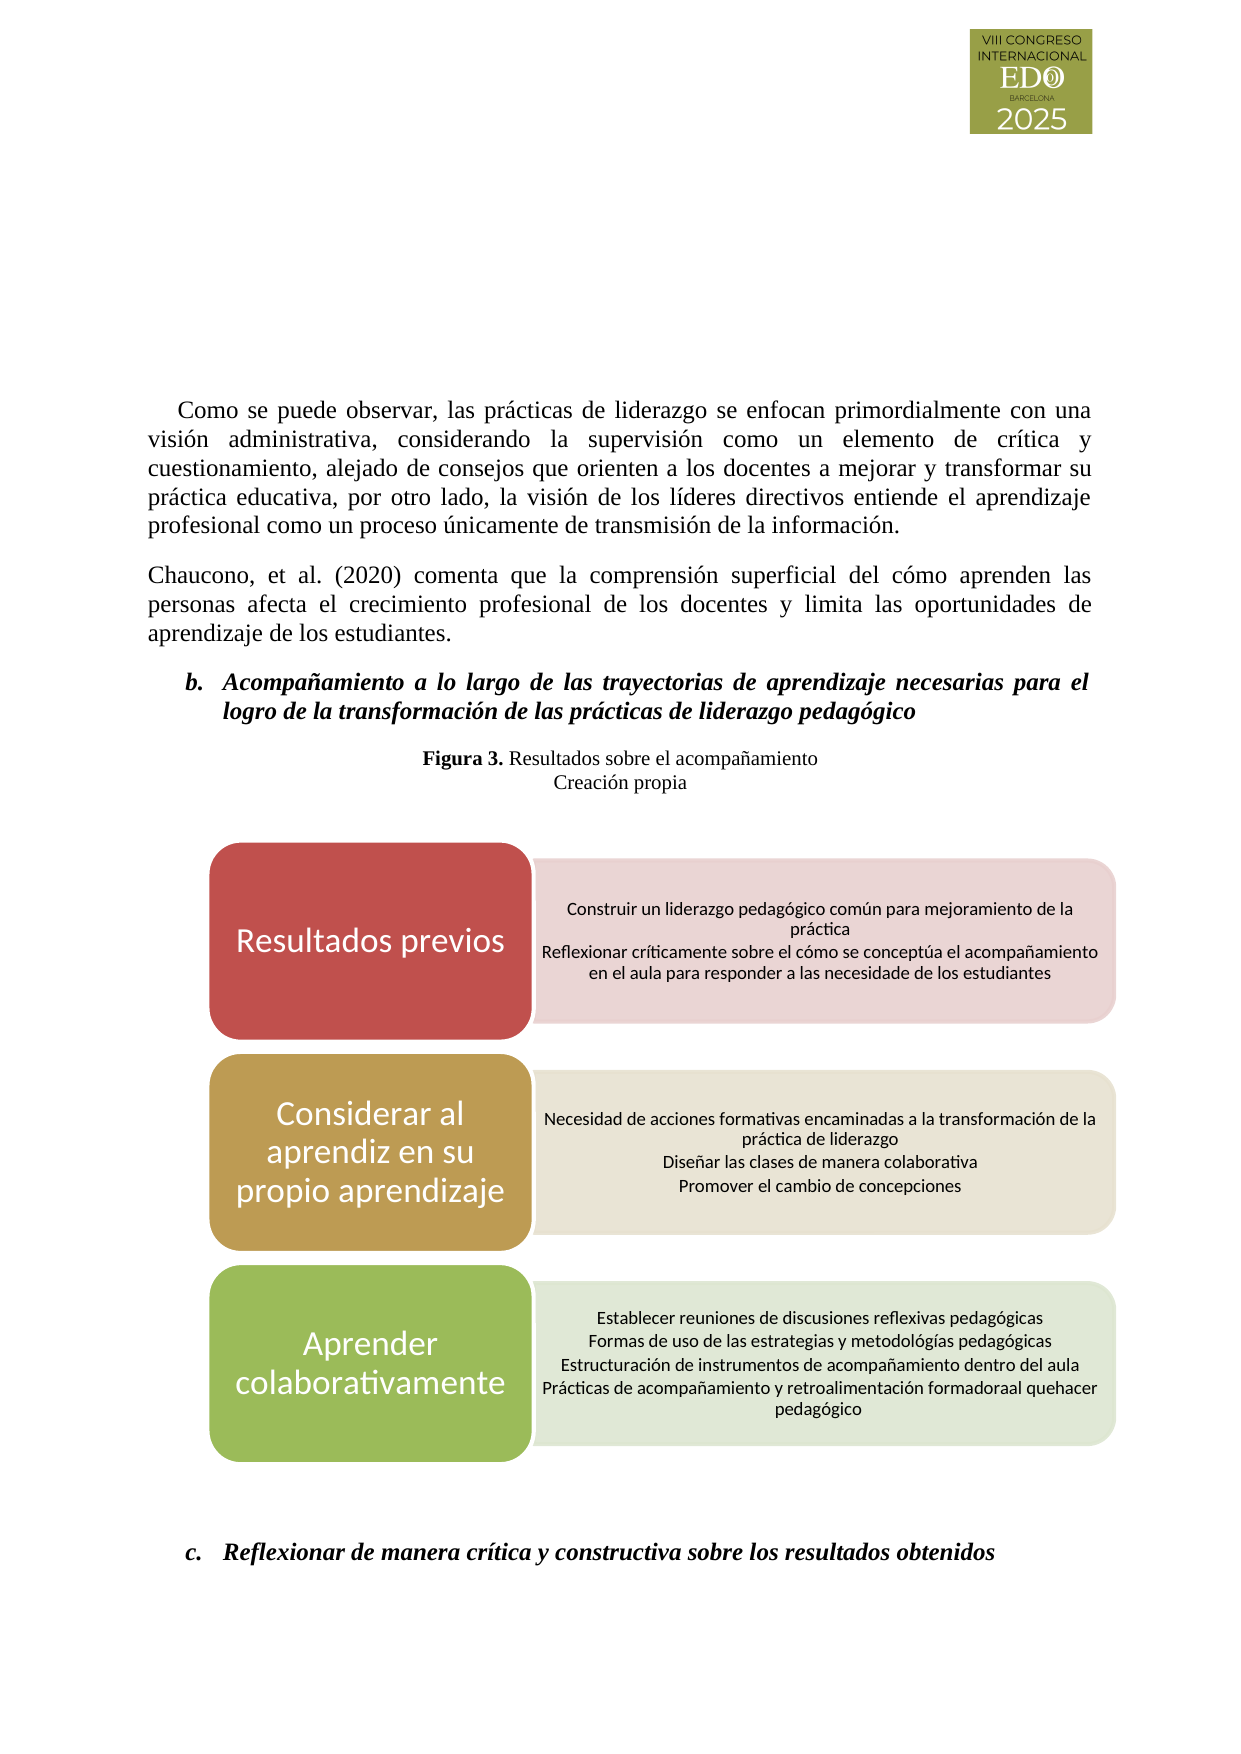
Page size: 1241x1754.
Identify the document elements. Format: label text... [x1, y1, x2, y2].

text Creación propia [148, 770, 1092, 794]
text Como se puede observar, las prácticas de liderazgo se enfocan primordialmente con una visión administrativa, considerando la supervisión como un elemento de crítica y cuestionamiento, alejado de consejos que orienten a los docentes a mejorar y transformar su práctica educativa, por otro lado, la visión de los líderes directivos entiende el aprendizaje profesional como un proceso únicamente de transmisión de la información. [148, 396, 1092, 539]
text Chaucono, et al. (2020) comenta que la comprensión superficial del cómo aprenden las personas afecta el crecimiento profesional de los docentes y limita las oportunidades de aprendizaje de los estudiantes. [148, 560, 1092, 646]
picture [969, 29, 1093, 134]
list Reflexionar de manera crítica y constructiva sobre los resultados obtenidos [185, 1537, 1092, 1566]
text Figura 3. Resultados sobre el acompañamiento [148, 746, 1092, 770]
list Acompañamiento a lo largo de las trayectorias de aprendizaje necesarias para el logro de la transformación de las prácticas de liderazgo pedagógico [185, 667, 1092, 725]
